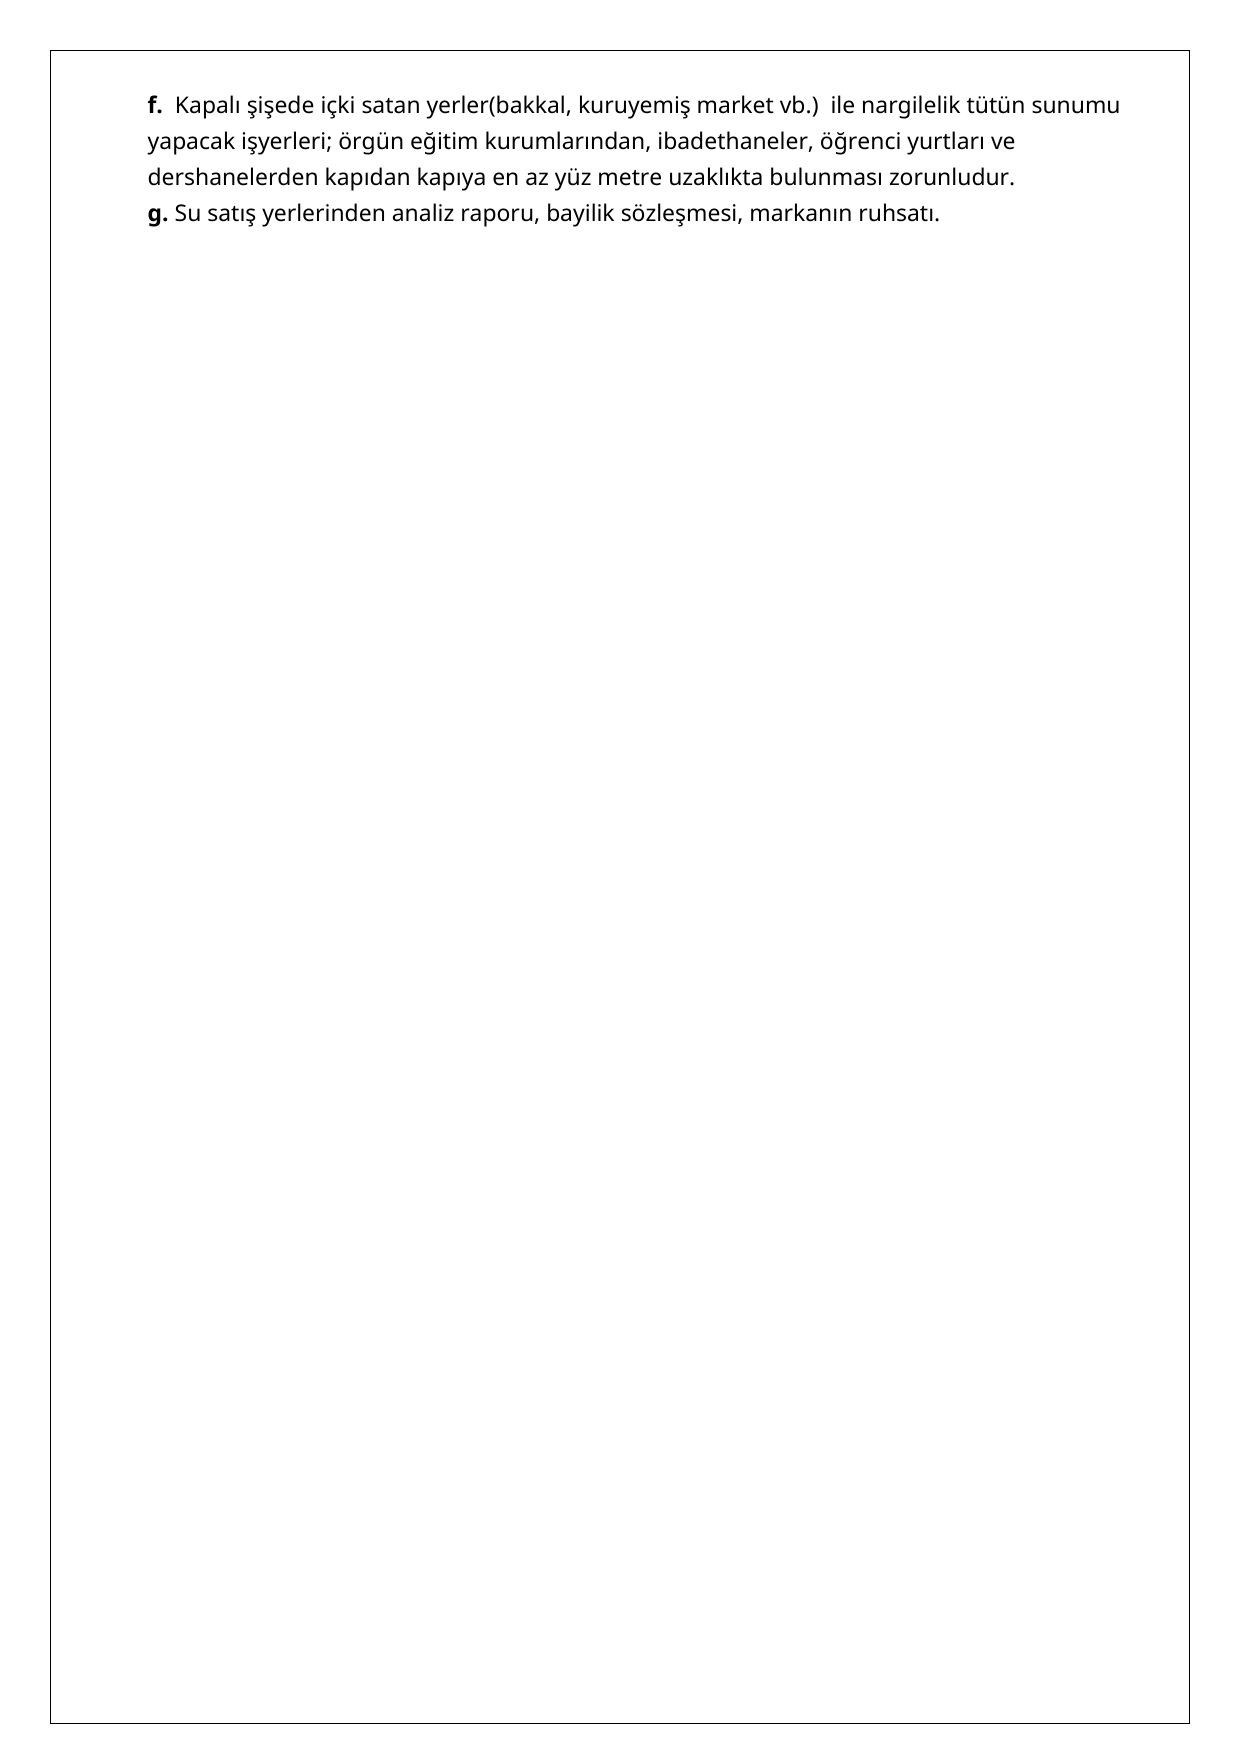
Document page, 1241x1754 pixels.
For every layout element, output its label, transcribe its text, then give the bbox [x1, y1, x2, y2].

text f. Kapalı şişede içki satan yerler(bakkal, kuruyemiş market vb.) ile nargilelik tütün sunumu yapacak işyerleri; örgün eğitim kurumlarından, ibadethaneler, öğrenci yurtları ve dershanelerden kapıdan kapıya en az yüz metre uzaklıkta bulunması zorunludur. [147, 89, 1122, 192]
text g. Su satış yerlerinden analiz raporu, bayilik sözleşmesi, markanın ruhsatı. [147, 196, 1122, 228]
